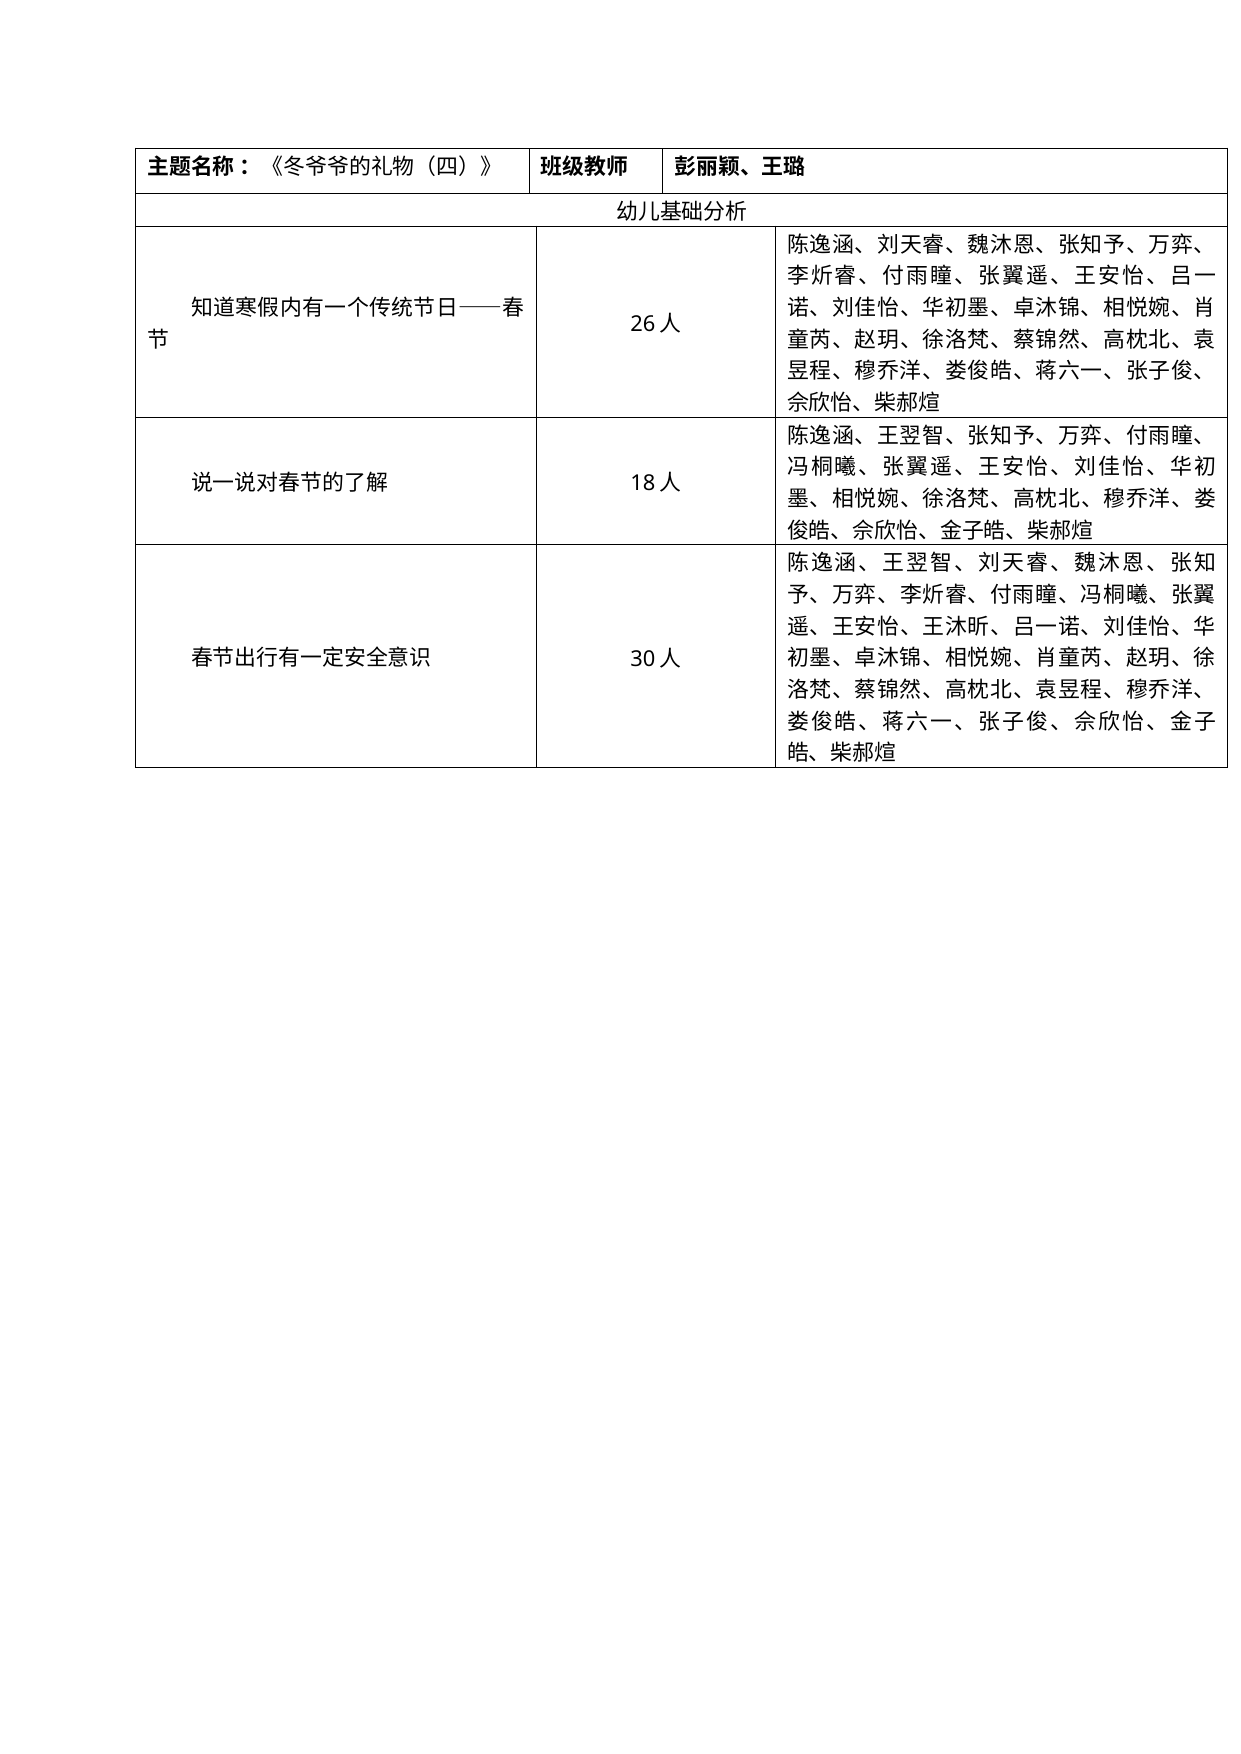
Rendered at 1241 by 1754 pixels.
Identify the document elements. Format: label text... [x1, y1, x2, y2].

table_header 彭丽颖、王璐 [663, 149, 1227, 193]
table_cell 30人 [537, 545, 775, 767]
table_cell 知道寒假内有一个传统节日——春节 [136, 227, 536, 417]
table_cell 陈逸涵、王翌智、刘天睿、魏沐恩、张知予、万弈、李炘睿、付雨瞳、冯桐曦、张翼遥、王安怡、王沐昕、吕一诺、刘佳怡、华初墨、卓沐锦、相悦婉、肖童芮、赵玥、徐洛梵、蔡锦然、高枕北、袁昱程、穆乔洋、娄俊皓、蒋六一、张子俊、佘欣怡、金子皓、柴郝煊 [776, 545, 1227, 767]
table_cell 说一说对春节的了解 [136, 418, 536, 544]
table_cell 陈逸涵、王翌智、张知予、万弈、付雨瞳、冯桐曦、张翼遥、王安怡、刘佳怡、华初墨、相悦婉、徐洛梵、高枕北、穆乔洋、娄俊皓、佘欣怡、金子皓、柴郝煊 [776, 418, 1227, 544]
table_cell 陈逸涵、刘天睿、魏沐恩、张知予、万弈、李炘睿、付雨瞳、张翼遥、王安怡、吕一诺、刘佳怡、华初墨、卓沐锦、相悦婉、肖童芮、赵玥、徐洛梵、蔡锦然、高枕北、袁昱程、穆乔洋、娄俊皓、蒋六一、张子俊、佘欣怡、柴郝煊 [776, 227, 1227, 417]
table_cell 18人 [537, 418, 775, 544]
table_cell 26人 [537, 227, 775, 417]
table_header 班级教师 [530, 149, 662, 193]
table_header 主题名称 ：《冬爷爷的礼物（四）》 [136, 149, 529, 193]
table_cell 幼儿基础分析 [136, 194, 1227, 226]
table_cell 春节出行有一定安全意识 [136, 545, 536, 767]
